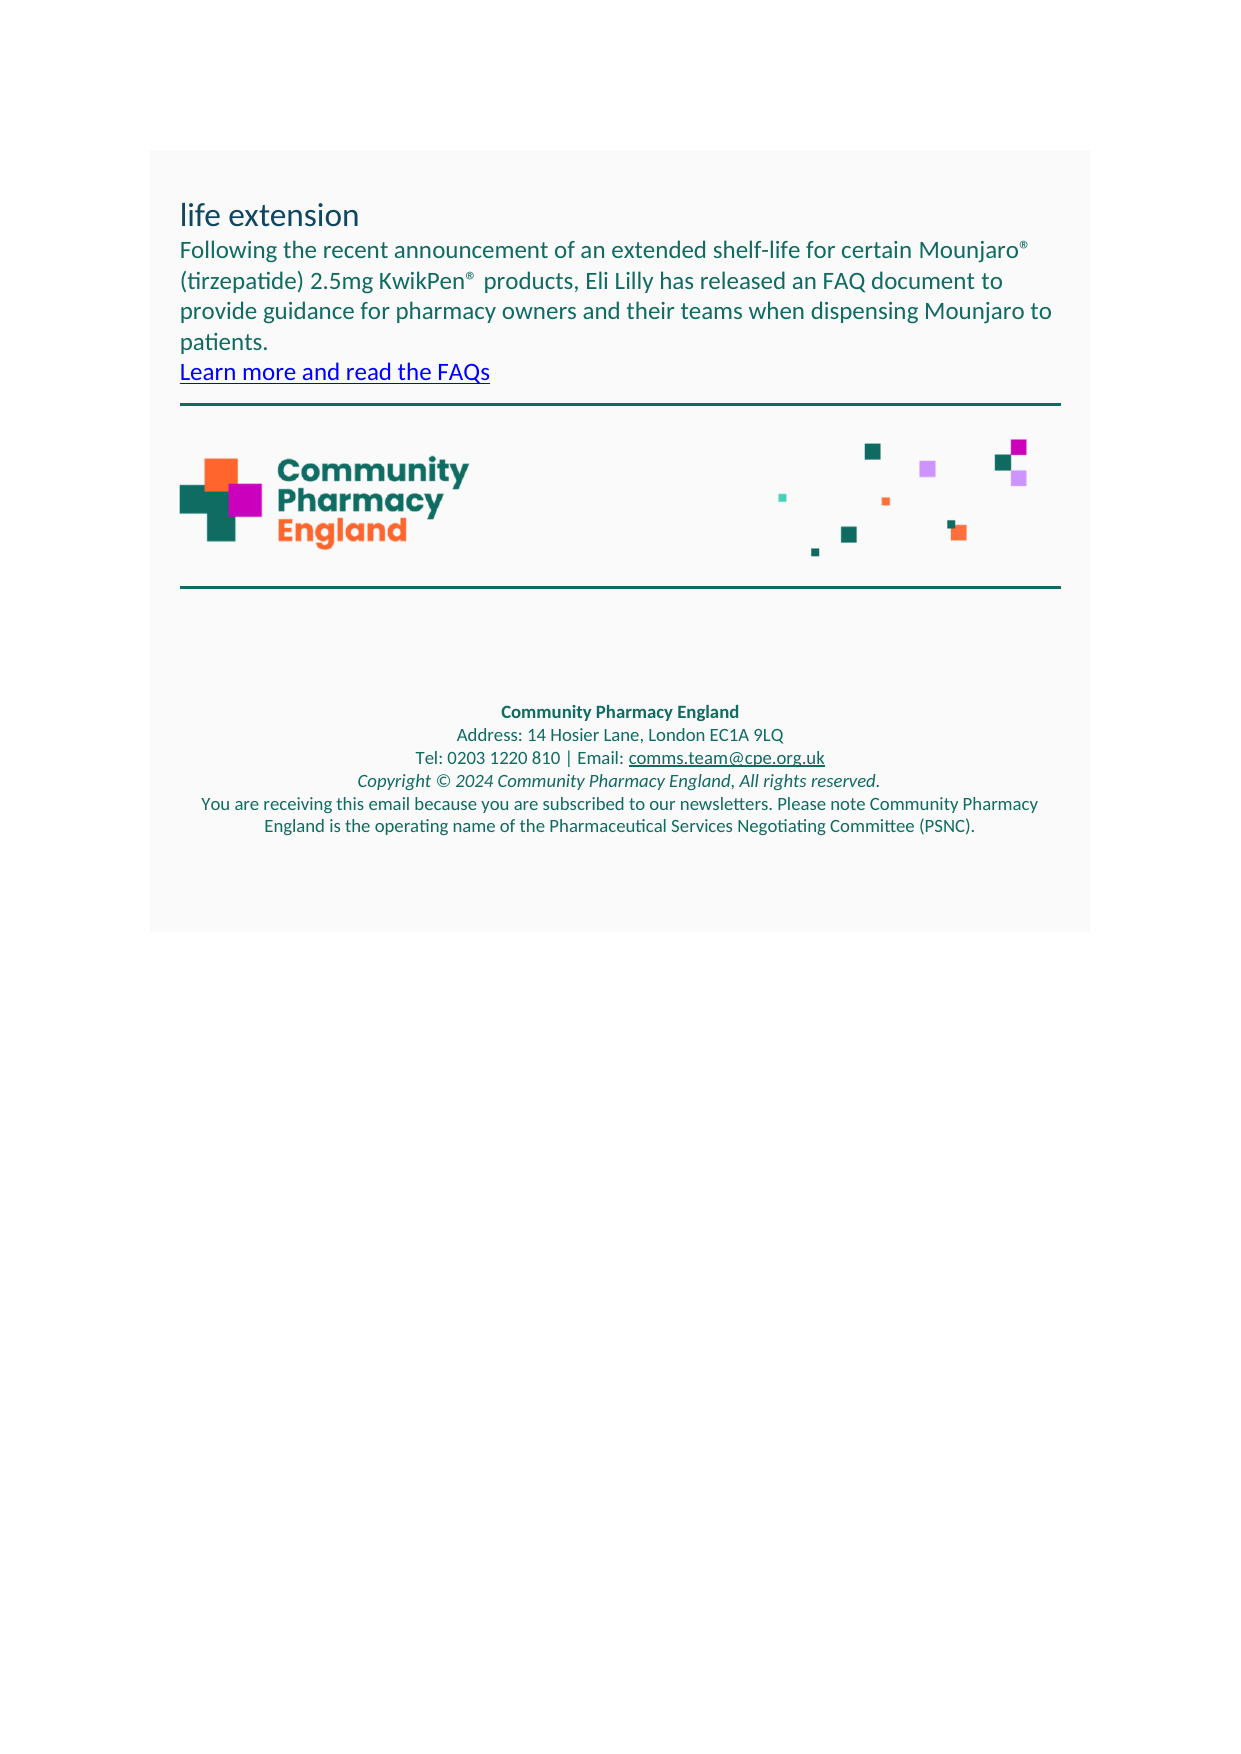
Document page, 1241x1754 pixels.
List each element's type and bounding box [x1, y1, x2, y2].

picture [179, 432, 1061, 571]
table_header [150, 150, 1090, 932]
